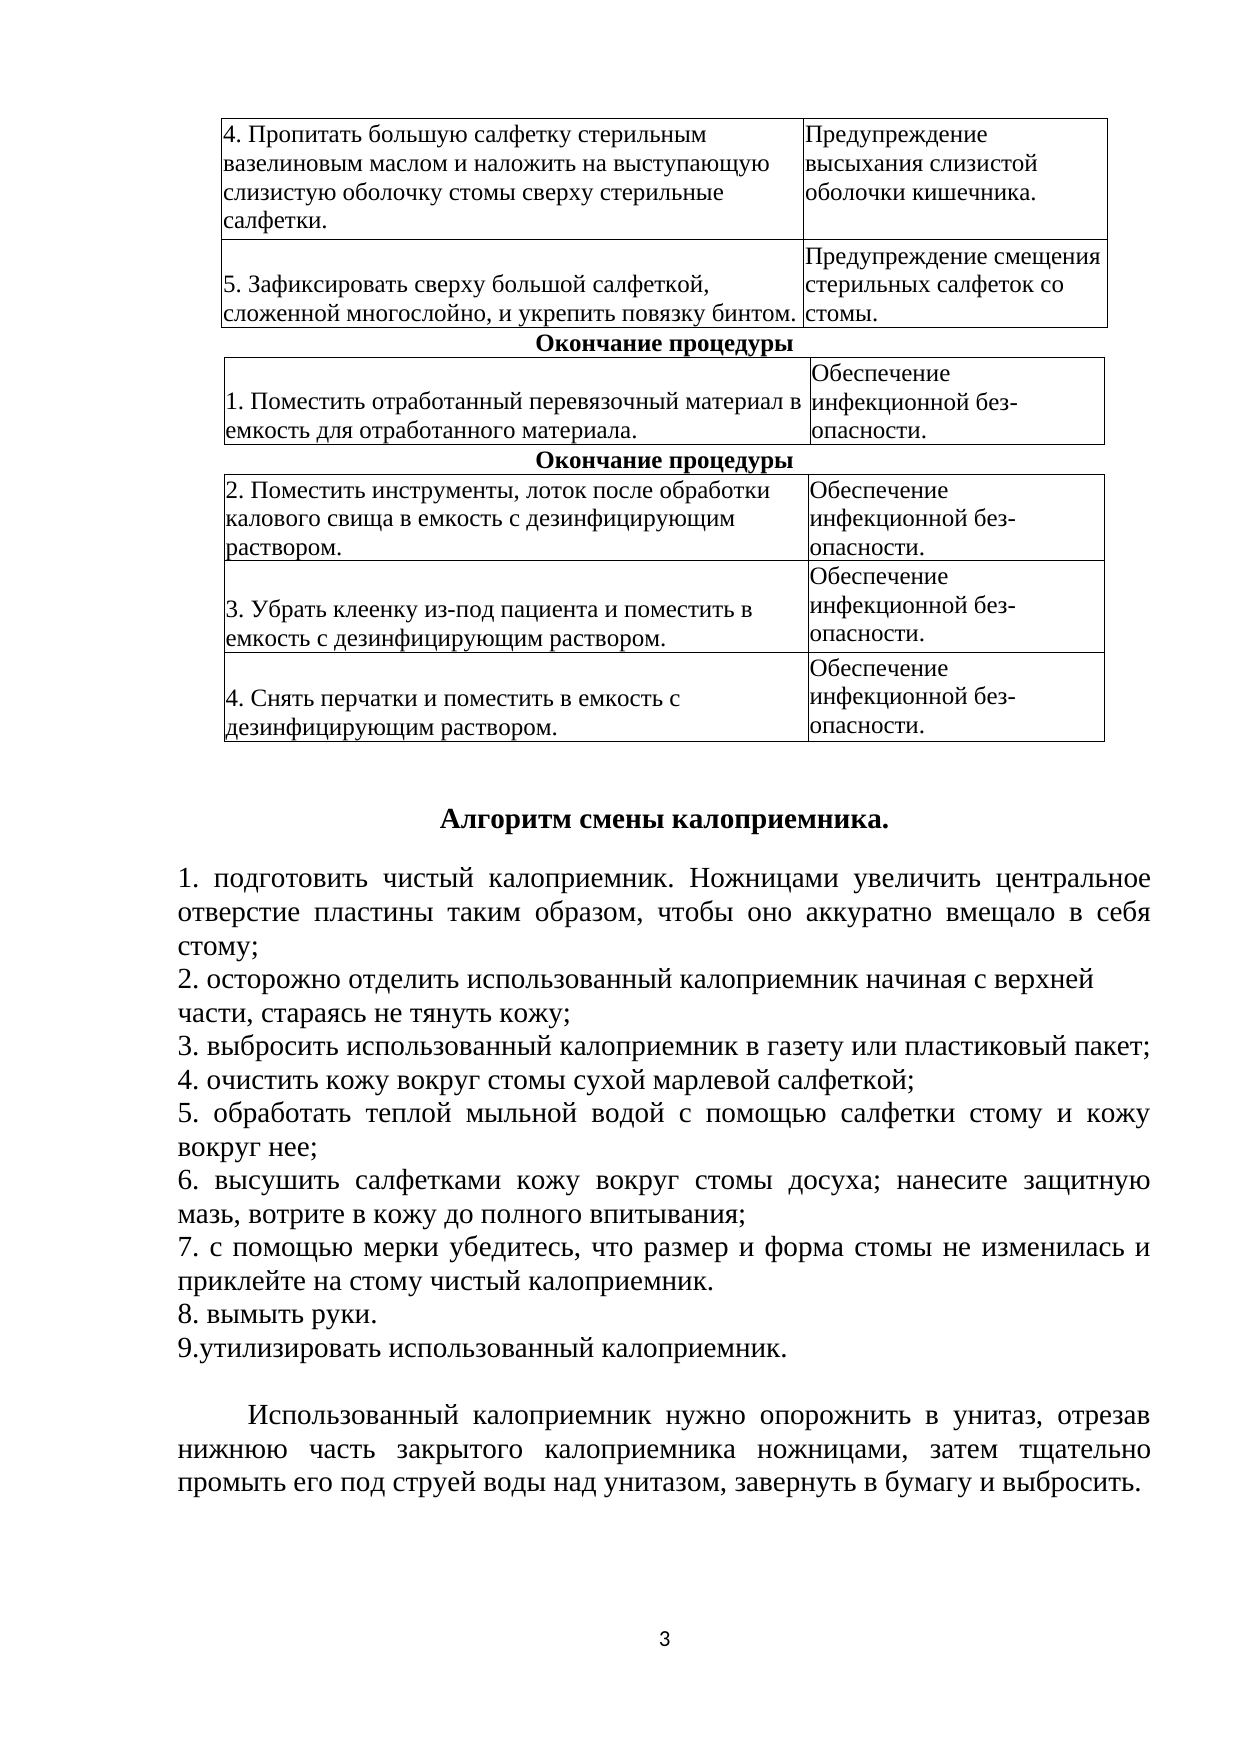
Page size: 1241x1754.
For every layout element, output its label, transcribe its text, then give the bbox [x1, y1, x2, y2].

table_cell 5. Зафиксировать сверху большой салфеткой, сложенной многослойно, и укрепить повязку бинтом. [222, 240, 803, 327]
text 3. выбросить использованный калоприемник в газету или пластиковый пакет; 4. очистить кожу вокруг стомы сухой марлевой салфеткой; [177, 1028, 1152, 1095]
text Окончание процедуры [177, 445, 1152, 474]
text части, стараясь не тянуть кожу; [177, 995, 1152, 1028]
table_header Обеспечение инфекционной безопасности. [811, 358, 1104, 444]
text Окончание процедуры [177, 328, 1152, 357]
text 8. вымыть руки. [177, 1297, 1152, 1330]
table_header 1. Поместить отработанный перевязочный материал в емкость для отработанного материала. [225, 358, 810, 444]
text 9.утилизировать использованный калоприемник. [177, 1330, 1152, 1364]
text 1. подготовить чистый калоприемник. Ножницами увеличить центральное отверстие пластины таким образом, чтобы оно аккуратно вмещало в себя стому; 2. осторожно отделить использованный калоприемник начиная с верхней [177, 861, 1152, 995]
text 5. обработать теплой мыльной водой с помощью салфетки стому и кожу вокруг нее; [177, 1095, 1152, 1162]
text Алгоритм смены калоприемника. [177, 801, 1152, 835]
table_cell Обеспечение инфекционной безопасности. [809, 561, 1104, 652]
table_cell Предупреждение высыхания слизистой оболочки кишечника. [804, 119, 1107, 239]
table_cell 4. Пропитать большую салфетку стерильным вазелиновым маслом и наложить на выступающую слизистую оболочку стомы сверху стерильные салфетки. оболочку выступающую слизистую оболочку стомы сверху стерильные салфетки. [222, 119, 803, 239]
table_cell Предупреждение смещения стерильных салфеток со стомы. [804, 240, 1107, 327]
table_cell 3. Убрать клеенку из-под пациента и поместить в емкость с дезинфицирующим раствором. [225, 561, 808, 652]
text 6. высушить салфетками кожу вокруг стомы досуха; нанесите защитную мазь, вотрите в кожу до полного впитывания; [177, 1162, 1152, 1229]
table_header Обеспечение инфекционной безопасности. [809, 475, 1104, 560]
table_cell 4. Снять перчатки и поместить в емкость с дезинфицирующим раствором. [225, 653, 808, 741]
text Использованный калоприемник нужно опорожнить в унитаз, отрезав нижнюю часть закрытого калоприемника ножницами, затем тщательно промыть его под струей воды над унитазом, завернуть в бумагу и выбросить. [177, 1397, 1152, 1498]
table_header 2. Поместить инструменты, лоток после обработки калового свища в емкость с дезинфицирующим раствором. [225, 475, 808, 560]
table_cell Обеспечение инфекционной безопасности. [809, 653, 1104, 741]
text 7. с помощью мерки убедитесь, что размер и форма стомы не изменилась и приклейте на стому чистый калоприемник. [177, 1229, 1152, 1297]
